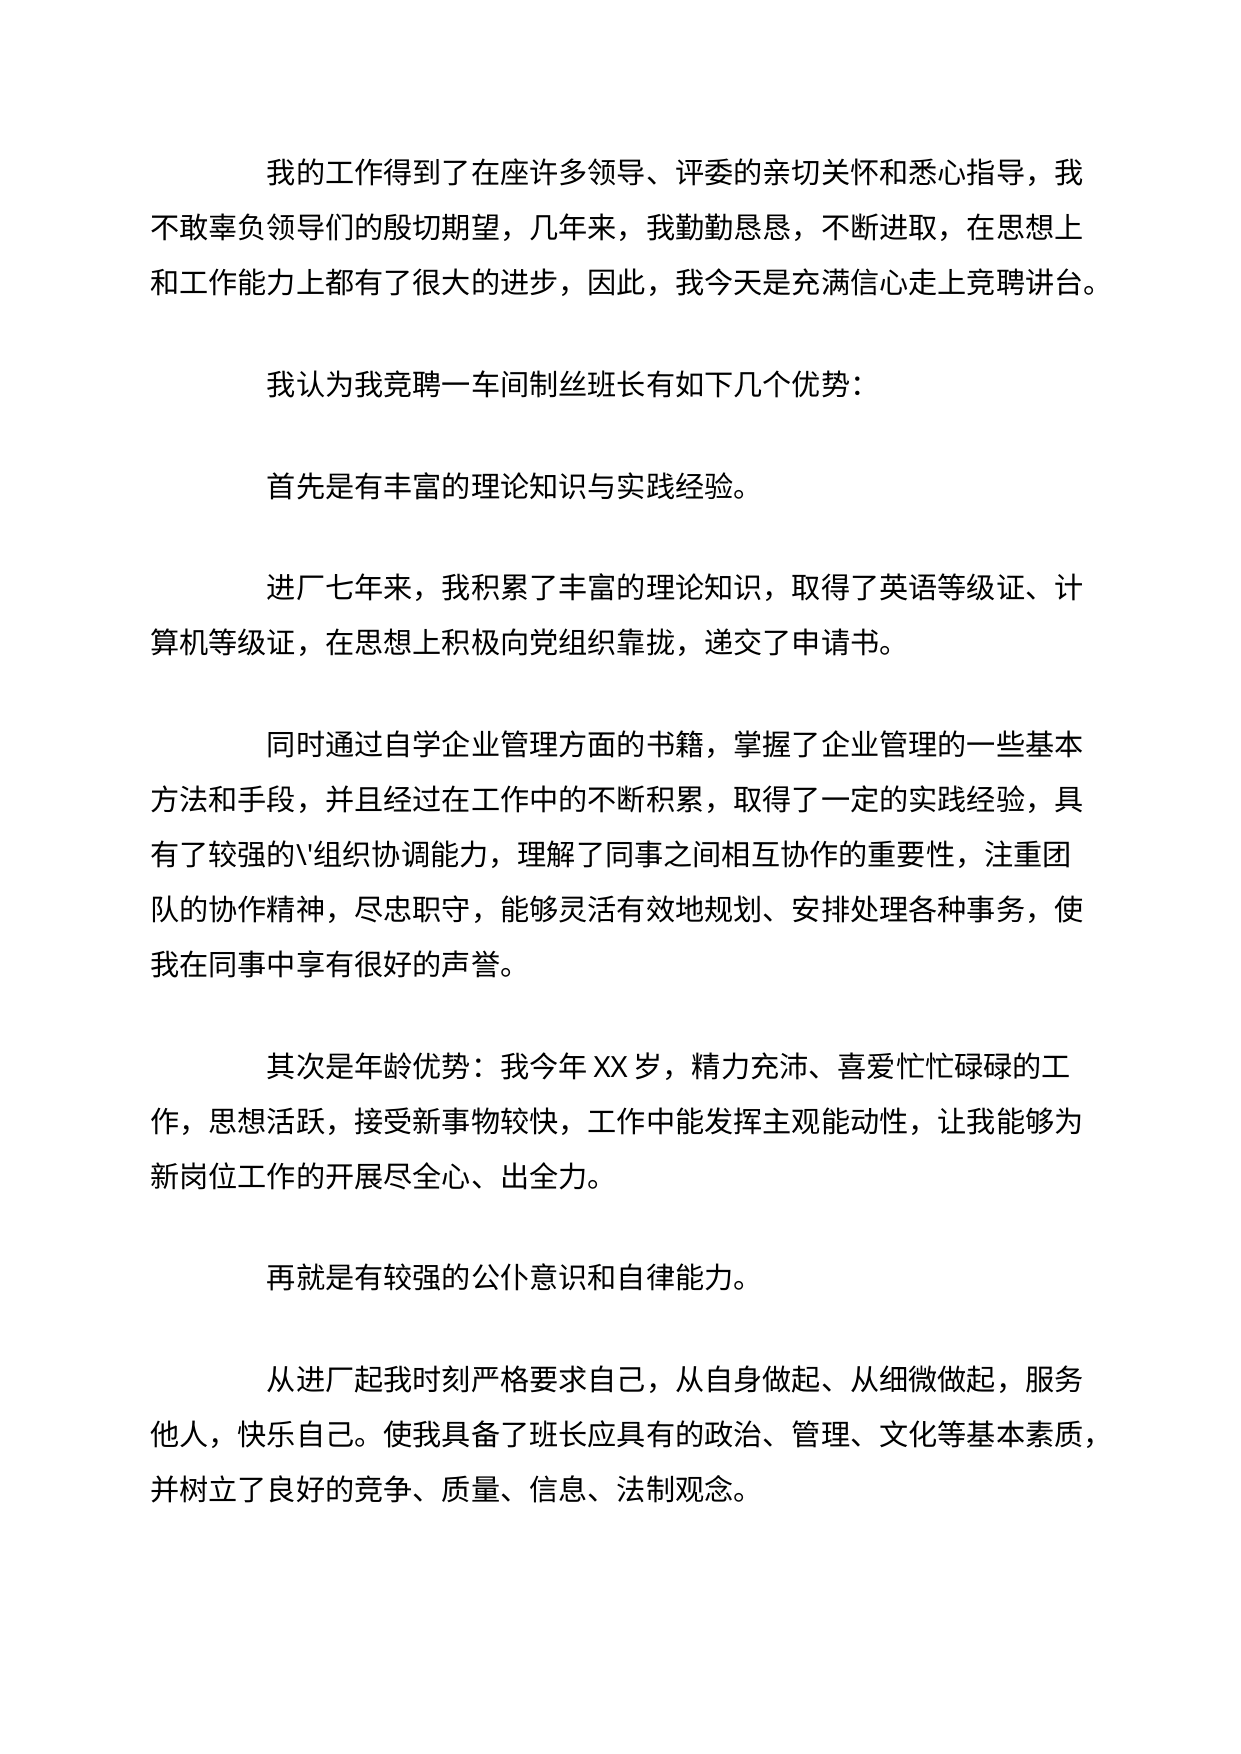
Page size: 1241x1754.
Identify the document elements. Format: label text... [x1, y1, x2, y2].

text 从进厂起我时刻严格要求自己，从自身做起、从细微做起，服务他人，快乐自己。使我具备了班长应具有的政治、管理、文化等基本素质，并树立了良好的竞争、质量、信息、法制观念。 [150, 1357, 1090, 1509]
text 再就是有较强的公仆意识和自律能力。 [150, 1255, 1090, 1297]
text 首先是有丰富的理论知识与实践经验。 [150, 463, 1090, 506]
text 进厂七年来，我积累了丰富的理论知识，取得了英语等级证、计算机等级证，在思想上积极向党组织靠拢，递交了申请书。 [150, 565, 1090, 662]
text 同时通过自学企业管理方面的书籍，掌握了企业管理的一些基本方法和手段，并且经过在工作中的不断积累，取得了一定的实践经验，具有了较强的\'组织协调能力，理解了同事之间相互协作的重要性，注重团队的协作精神，尽忠职守，能够灵活有效地规划、安排处理各种事务，使我在同事中享有很好的声誉。 [150, 722, 1090, 984]
text 其次是年龄优势：我今年XX岁，精力充沛、喜爱忙忙碌碌的工作，思想活跃，接受新事物较快，工作中能发挥主观能动性，让我能够为新岗位工作的开展尽全心、出全力。 [150, 1043, 1090, 1195]
text 我认为我竞聘一车间制丝班长有如下几个优势： [150, 362, 1090, 404]
text 我的工作得到了在座许多领导、评委的亲切关怀和悉心指导，我不敢辜负领导们的殷切期望，几年来，我勤勤恳恳，不断进取，在思想上和工作能力上都有了很大的进步，因此，我今天是充满信心走上竞聘讲台。 [150, 150, 1090, 302]
